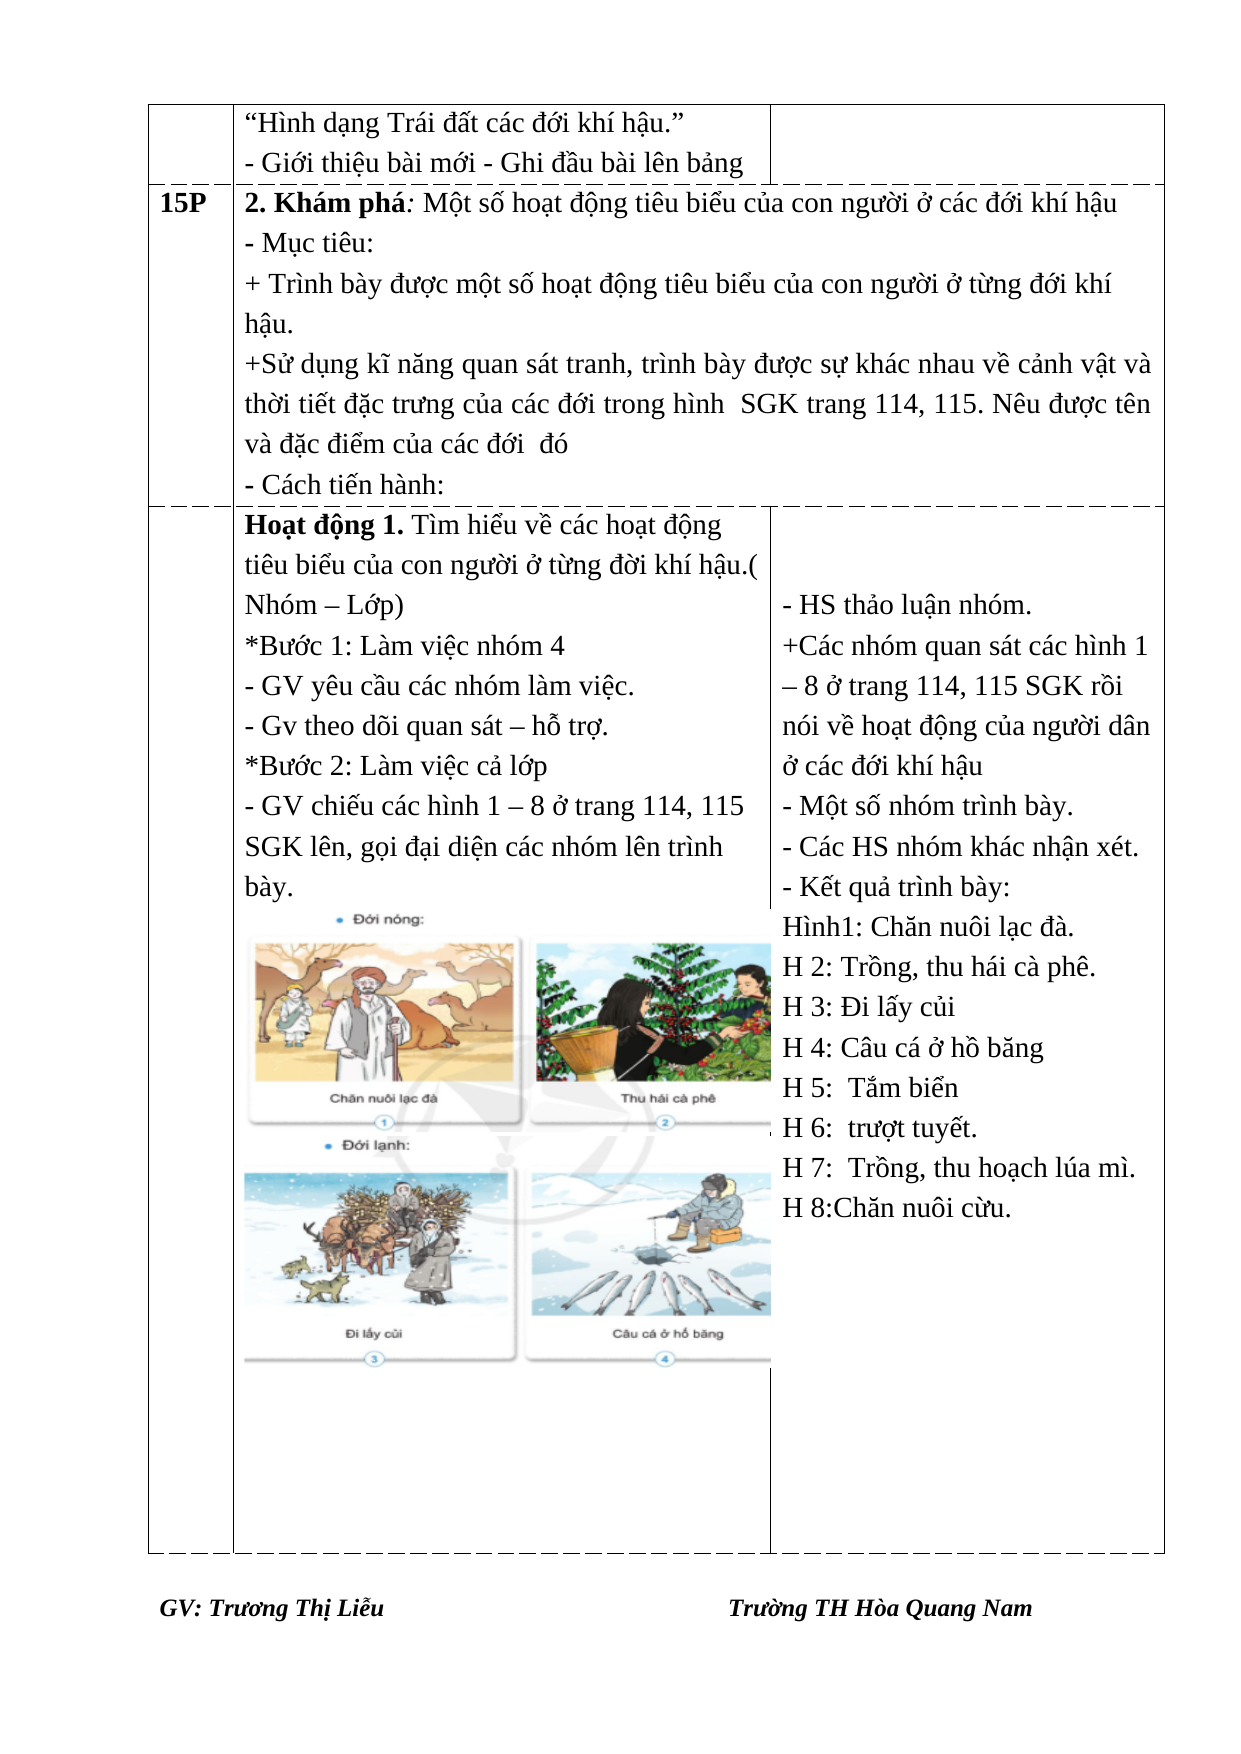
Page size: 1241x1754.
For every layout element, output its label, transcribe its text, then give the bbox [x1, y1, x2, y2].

table_cell [149, 105, 233, 184]
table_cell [771, 506, 1164, 1552]
table_cell [149, 506, 233, 1552]
picture [244, 909, 771, 1132]
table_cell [771, 105, 1164, 184]
table_cell 15P [149, 184, 233, 506]
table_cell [234, 506, 770, 1552]
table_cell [234, 105, 770, 184]
table_cell 2. Khám phá: Một số hoạt động tiêu biểu của con người ở các đới khí hậu - Mục tiêu: + Trình bày được một số hoạt động tiêu biểu của con người ở từng đới khí hậu. +Sử dụng kĩ năng quan sát tranh, trình bày được sự khác nhau về cảnh vật và thời tiết đặc trưng của các đới trong hình SGK trang 114, 115. Nêu được tên và đặc điểm của các đới đó - Cách tiến hành: [234, 184, 1164, 506]
picture [244, 1136, 771, 1368]
